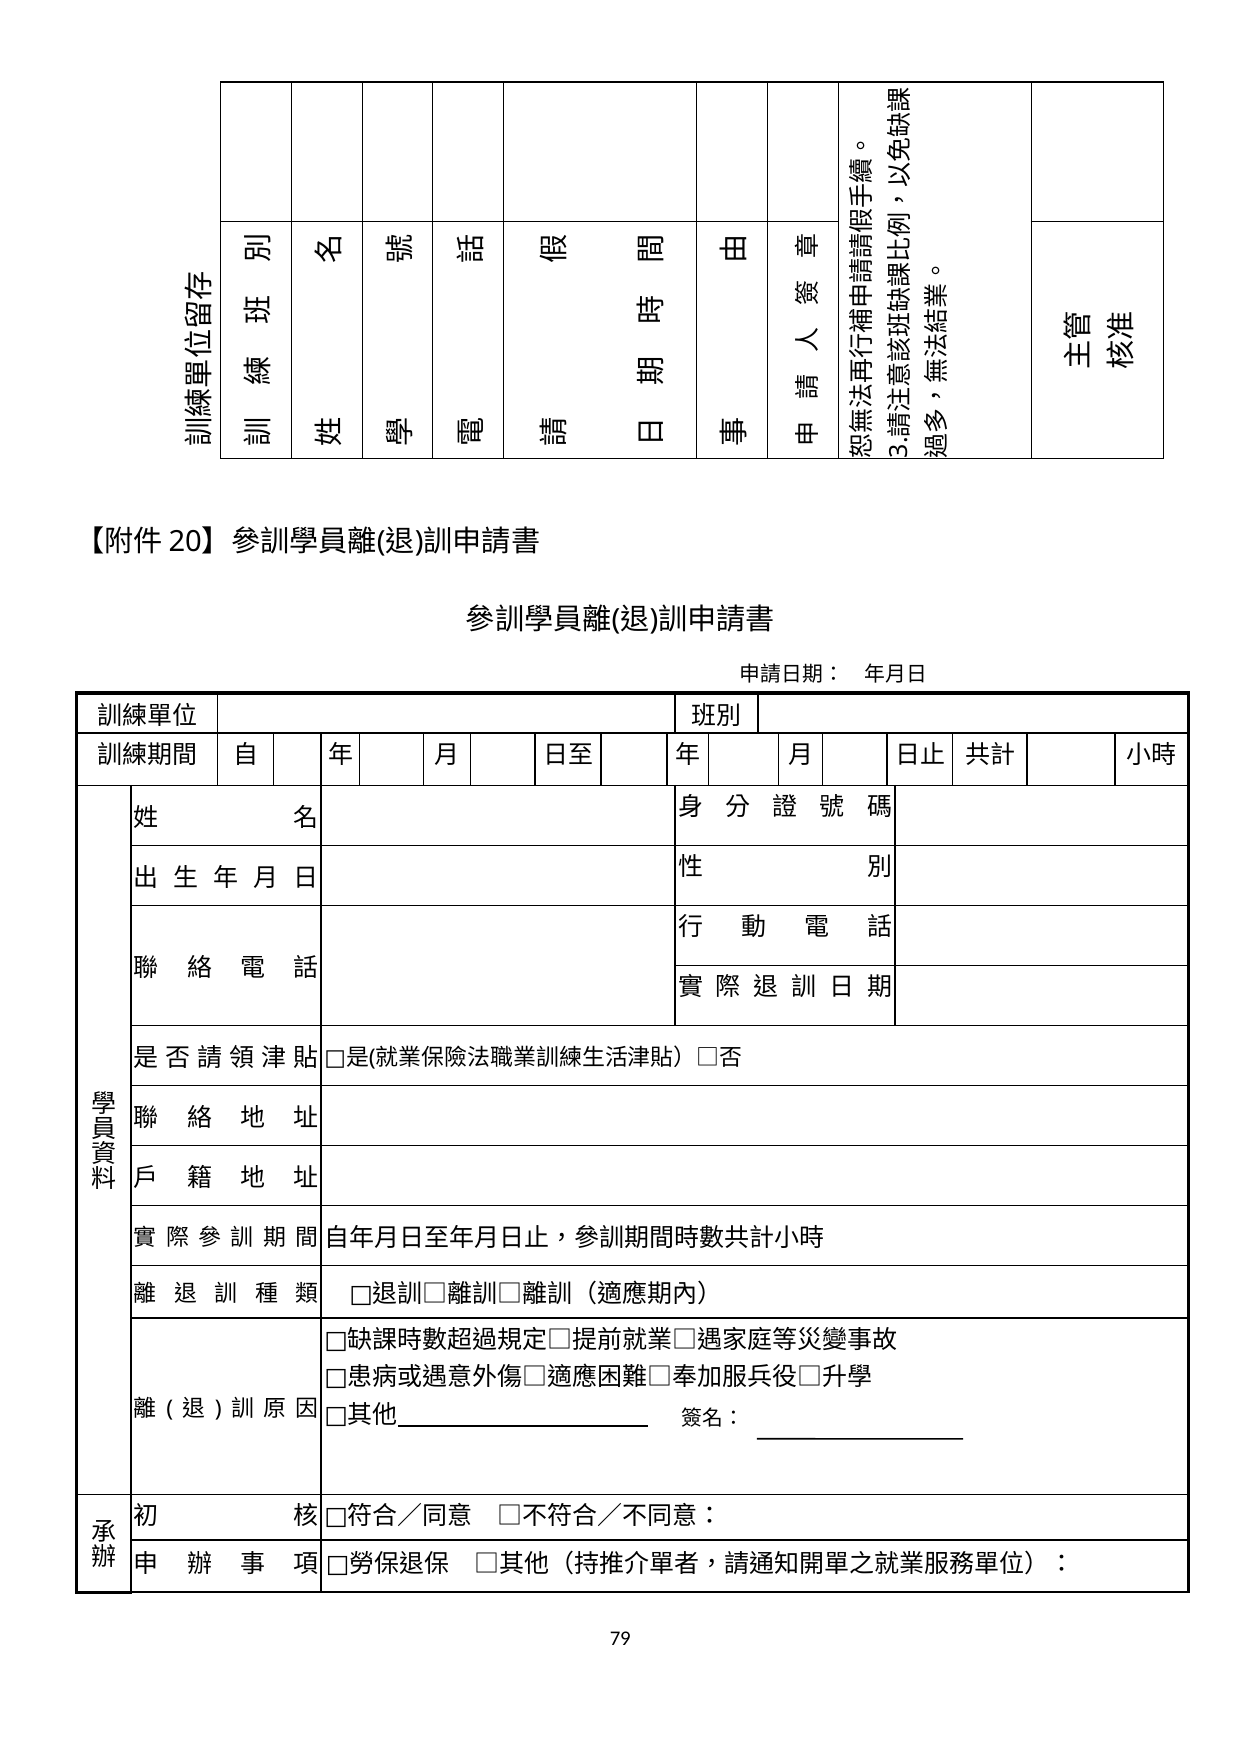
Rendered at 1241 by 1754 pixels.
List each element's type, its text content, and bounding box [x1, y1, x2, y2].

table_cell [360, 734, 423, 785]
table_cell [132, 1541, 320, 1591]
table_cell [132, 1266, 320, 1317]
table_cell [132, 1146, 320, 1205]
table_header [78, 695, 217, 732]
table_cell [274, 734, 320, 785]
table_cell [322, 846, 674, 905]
text 申請日期： 年月日 [75, 654, 1165, 691]
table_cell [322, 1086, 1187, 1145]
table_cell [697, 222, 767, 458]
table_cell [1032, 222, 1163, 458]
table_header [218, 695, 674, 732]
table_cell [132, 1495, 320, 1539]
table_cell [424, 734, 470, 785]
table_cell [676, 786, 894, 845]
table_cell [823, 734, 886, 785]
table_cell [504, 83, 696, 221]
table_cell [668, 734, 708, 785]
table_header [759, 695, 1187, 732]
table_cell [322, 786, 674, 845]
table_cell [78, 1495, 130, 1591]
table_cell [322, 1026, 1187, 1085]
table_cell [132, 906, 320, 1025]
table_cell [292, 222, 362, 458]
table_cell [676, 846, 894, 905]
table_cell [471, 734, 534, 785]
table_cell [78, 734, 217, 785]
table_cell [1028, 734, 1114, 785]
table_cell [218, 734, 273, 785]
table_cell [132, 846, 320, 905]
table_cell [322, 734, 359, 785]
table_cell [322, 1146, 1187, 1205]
list 【附件20】參訓學員離(退)訓申請書 [75, 518, 1152, 560]
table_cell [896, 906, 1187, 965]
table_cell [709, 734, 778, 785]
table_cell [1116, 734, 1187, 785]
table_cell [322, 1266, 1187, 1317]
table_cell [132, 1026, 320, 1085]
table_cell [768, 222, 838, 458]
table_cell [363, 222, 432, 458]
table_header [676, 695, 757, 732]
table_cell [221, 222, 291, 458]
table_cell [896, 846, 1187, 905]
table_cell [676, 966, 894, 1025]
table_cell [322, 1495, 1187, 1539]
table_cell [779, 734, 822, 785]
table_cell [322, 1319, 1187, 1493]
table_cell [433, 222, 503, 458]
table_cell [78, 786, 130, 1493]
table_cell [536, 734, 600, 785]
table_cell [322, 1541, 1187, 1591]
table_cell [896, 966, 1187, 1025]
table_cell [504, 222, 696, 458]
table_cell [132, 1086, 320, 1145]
text 參訓學員離(退)訓申請書 [75, 579, 1165, 654]
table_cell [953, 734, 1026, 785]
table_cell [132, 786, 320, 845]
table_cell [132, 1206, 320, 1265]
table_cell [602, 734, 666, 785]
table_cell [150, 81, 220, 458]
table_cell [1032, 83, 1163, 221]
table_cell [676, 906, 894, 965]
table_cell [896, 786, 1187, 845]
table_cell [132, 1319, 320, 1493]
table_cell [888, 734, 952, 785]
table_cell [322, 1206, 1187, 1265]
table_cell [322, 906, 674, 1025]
